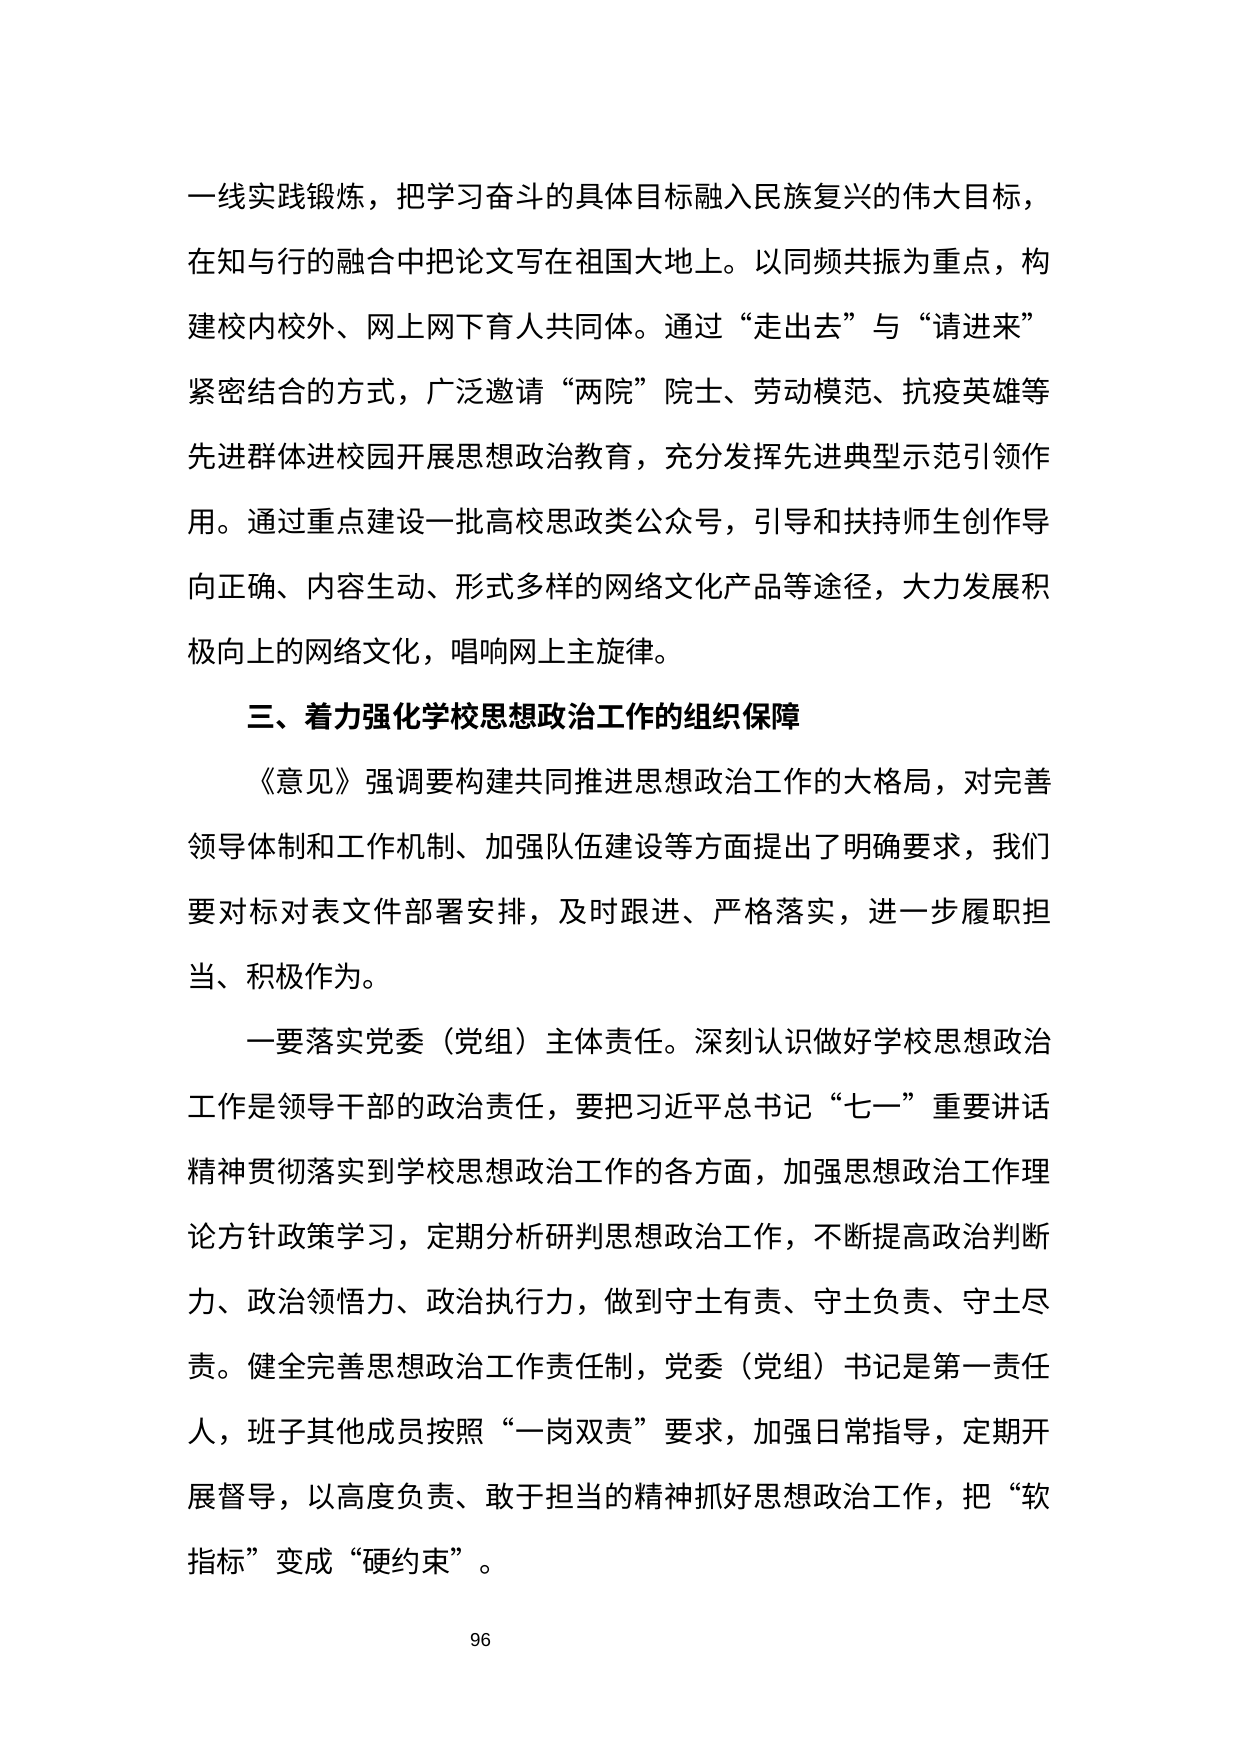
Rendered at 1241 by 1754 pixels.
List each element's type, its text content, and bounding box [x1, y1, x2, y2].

text 《意见》强调要构建共同推进思想政治工作的大格局，对完善领导体制和工作机制、加强队伍建设等方面提出了明确要求，我们要对标对表文件部署安排，及时跟进、严格落实，进一步履职担当、积极作为。 [187, 747, 1053, 1007]
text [187, 162, 1053, 682]
text 一要落实党委（党组）主体责任。深刻认识做好学校思想政治工作是领导干部的政治责任，要把习近平总书记“七一”重要讲话精神贯彻落实到学校思想政治工作的各方面，加强思想政治工作理论方针政策学习，定期分析研判思想政治工作，不断提高政治判断力、政治领悟力、政治执行力，做到守土有责、守土负责、守土尽责。健全完善思想政治工作责任制，党委（党组）书记是第一责任人，班子其他成员按照“一岗双责”要求，加强日常指导，定期开展督导，以高度负责、敢于担当的精神抓好思想政治工作，把“软指标”变成“硬约束”。 [187, 1007, 1053, 1592]
text 三、着力强化学校思想政治工作的组织保障 [187, 682, 1053, 747]
